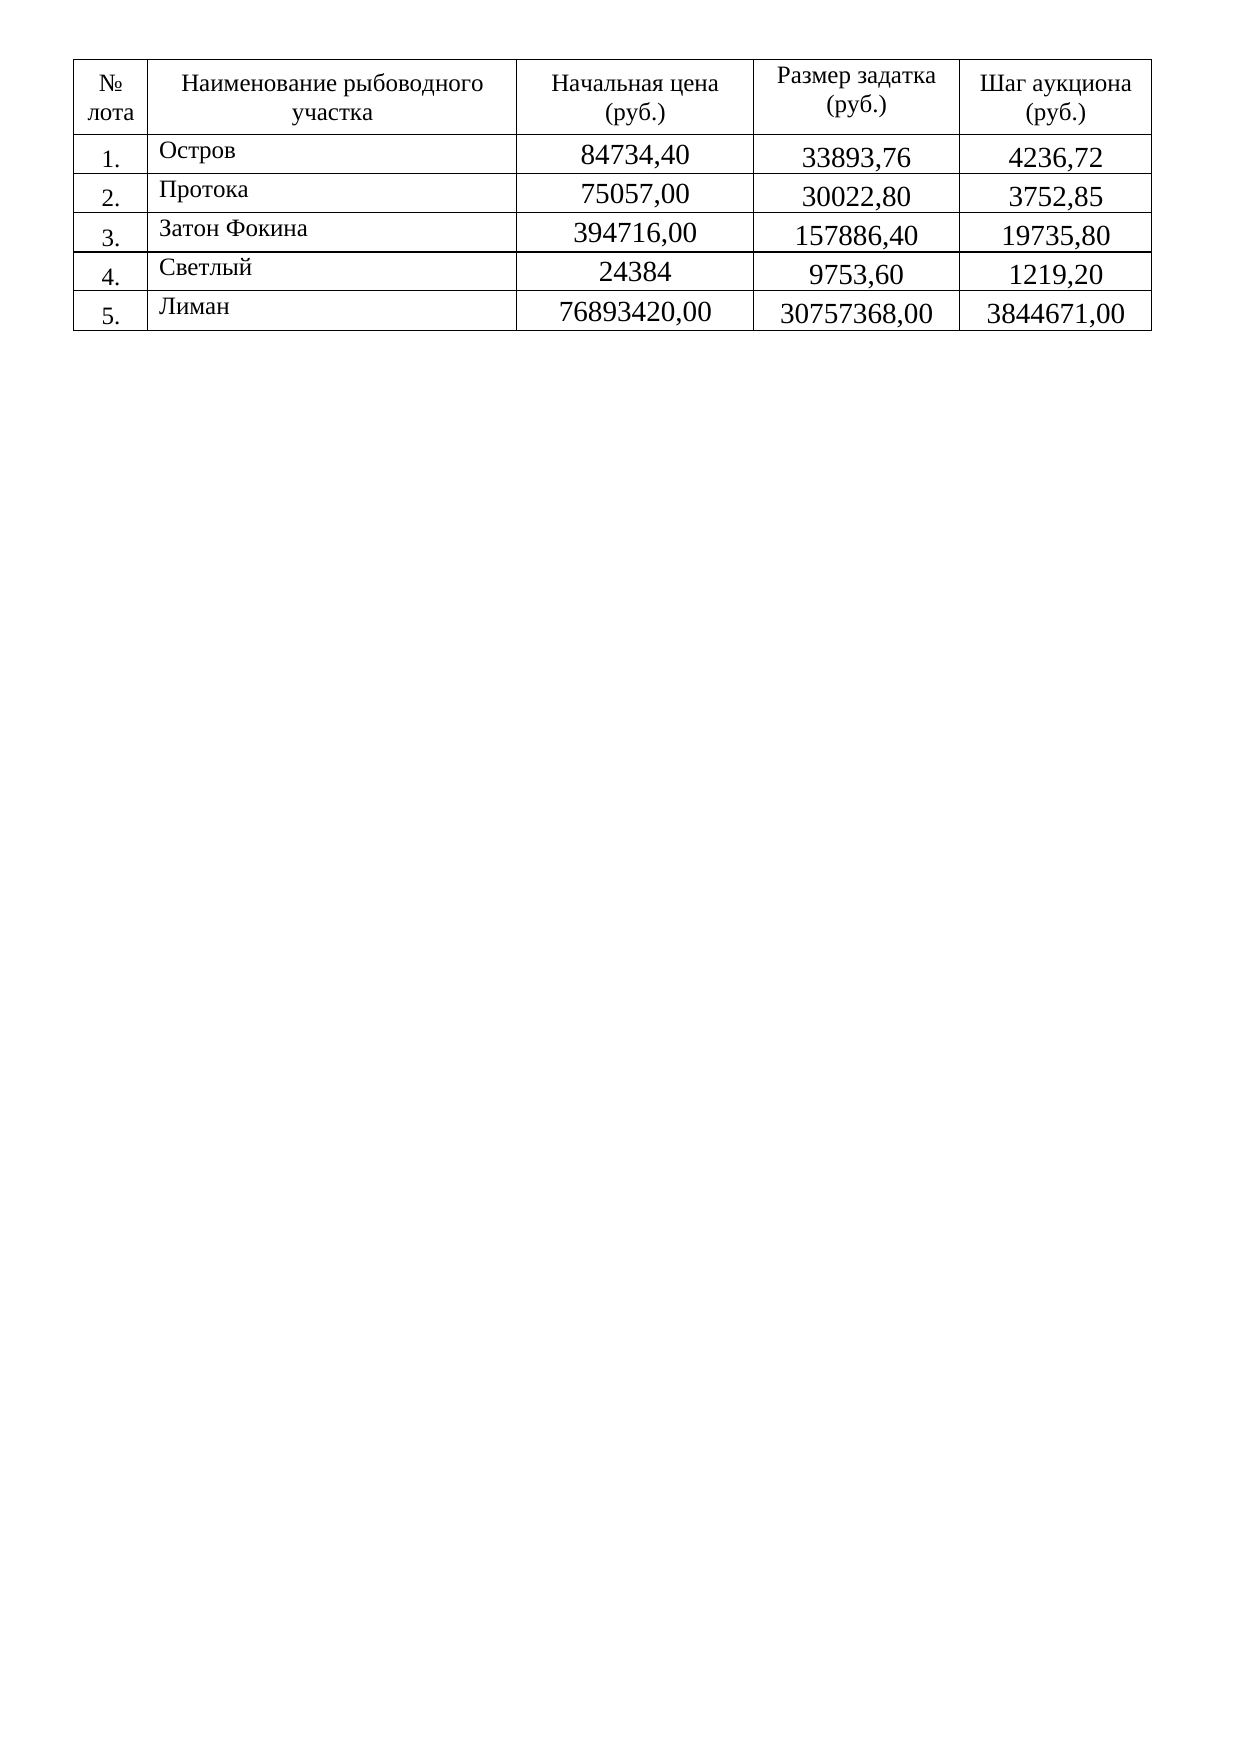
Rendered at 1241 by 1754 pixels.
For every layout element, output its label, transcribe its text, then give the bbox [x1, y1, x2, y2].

table_header Начальная цена (руб.) [517, 60, 753, 134]
table_cell 3. [74, 213, 147, 251]
table_cell 5. [74, 291, 147, 329]
table_cell Светлый [148, 253, 516, 290]
table_header Шаг аукциона (руб.) [960, 60, 1151, 134]
table_cell 9753,60 [754, 253, 959, 290]
table_header Наименование рыбоводного участка [148, 60, 516, 134]
table_cell 157886,40 [754, 213, 959, 251]
table_header № лота [74, 60, 147, 134]
table_cell 1219,20 [960, 253, 1151, 290]
table_cell 76893420,00 [517, 291, 753, 329]
table_cell Лиман [148, 291, 516, 329]
table_cell Затон Фокина [148, 213, 516, 251]
table_cell 19735,80 [960, 213, 1151, 251]
table_cell 2. [74, 174, 147, 212]
table_cell 30022,80 [754, 174, 959, 212]
table_cell 1. [74, 135, 147, 173]
table_cell 33893,76 [754, 135, 959, 173]
table_cell 30757368,00 [754, 291, 959, 329]
table_cell 84734,40 [517, 135, 753, 173]
table_cell 394716,00 [517, 213, 753, 251]
table_cell 4. [74, 253, 147, 290]
table_cell 75057,00 [517, 174, 753, 212]
table_cell 24384 [517, 253, 753, 290]
table_cell 4236,72 [960, 135, 1151, 173]
table_cell Протока [148, 174, 516, 212]
table_cell 3844671,00 [960, 291, 1151, 329]
table_cell Остров [148, 135, 516, 173]
table_cell 3752,85 [960, 174, 1151, 212]
table_header Размер задатка (руб.) [754, 60, 959, 134]
